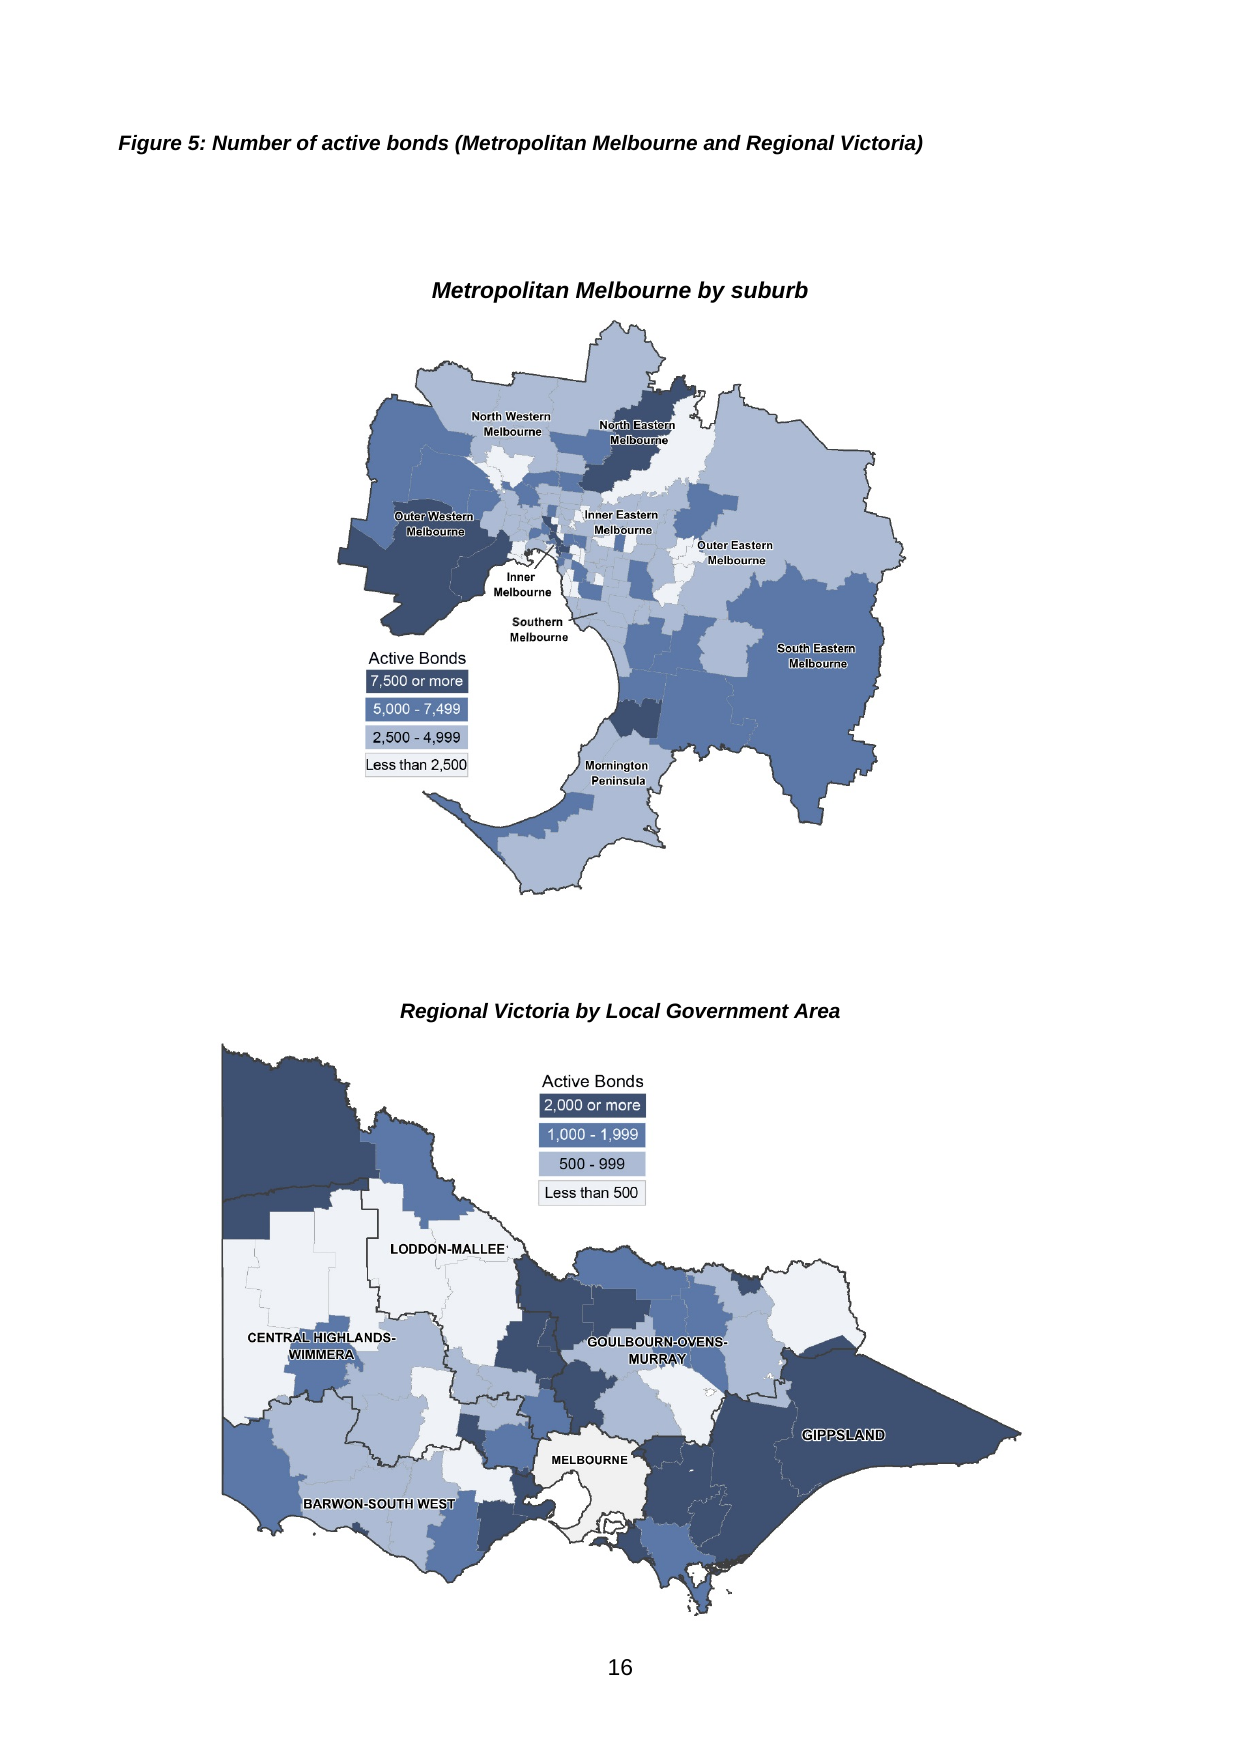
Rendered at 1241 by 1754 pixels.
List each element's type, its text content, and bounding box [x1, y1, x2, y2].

text Metropolitan Melbourne by suburb [118, 276, 1122, 304]
picture [206, 1031, 1034, 1622]
text Regional Victoria by Local Government Area [118, 996, 1122, 1024]
picture [331, 311, 909, 903]
text Figure 5: Number of active bonds (Metropolitan Melbourne and Regional Victoria) [118, 131, 1122, 154]
